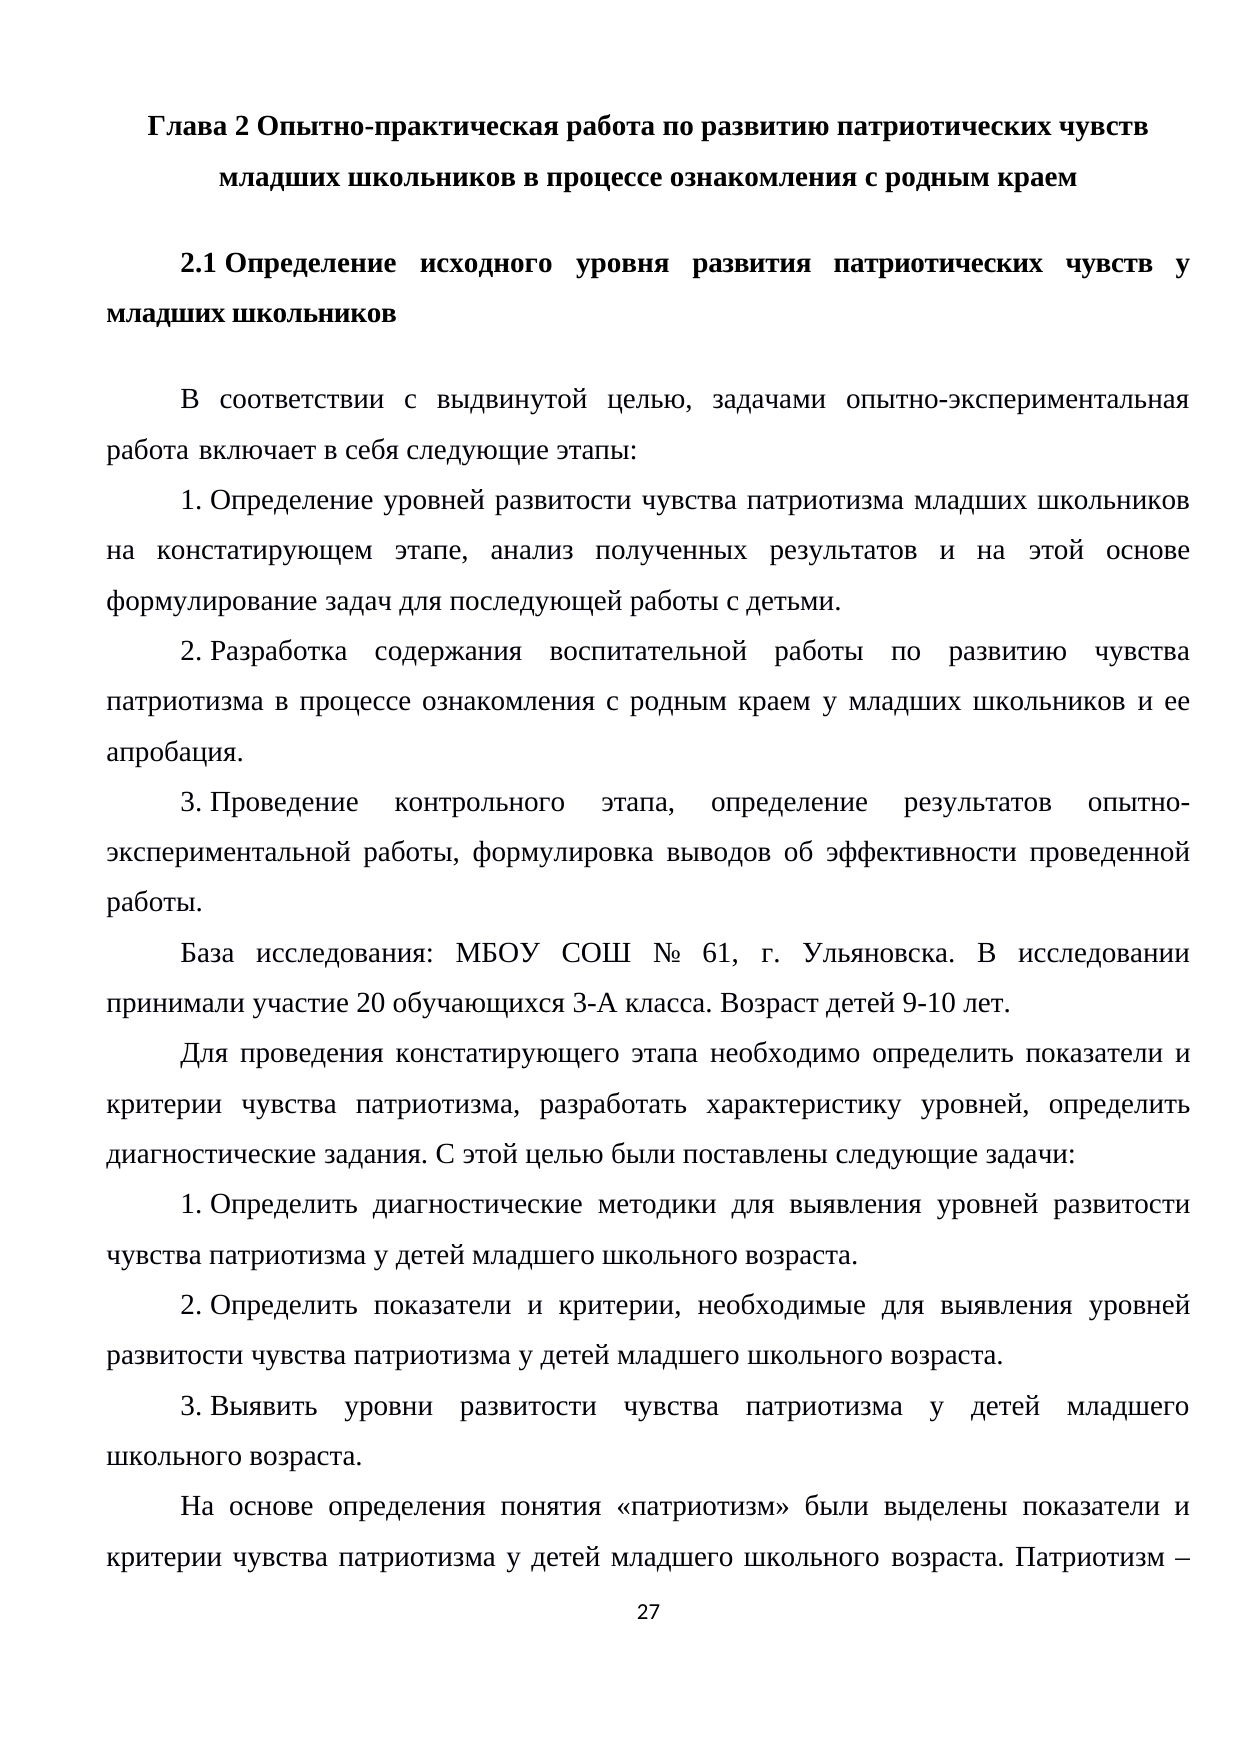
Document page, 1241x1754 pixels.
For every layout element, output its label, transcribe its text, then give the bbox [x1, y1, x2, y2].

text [106, 1488, 1190, 1572]
text В соответствии с выдвинутой целью, задачами опытно-экспериментальная работа включает в себя следующие этапы: [106, 381, 1190, 465]
list Выявить уровни развитости чувства патриотизма у детей младшего школьного возраста. [106, 1388, 1190, 1472]
list Определение уровней развитости чувства патриотизма младших школьников на констатирующем этапе, анализ полученных результатов и на этой основе формулирование задач для последующей работы с детьми. [106, 482, 1190, 616]
text Глава 2 Опытно-практическая работа по развитию патриотических чувств младших школьников в процессе ознакомления с родным краем [106, 108, 1190, 192]
list Проведение контрольного этапа, определение результатов опытно-экспериментальной работы, формулировка выводов об эффективности проведенной работы. [106, 784, 1190, 918]
text База исследования: МБОУ СОШ № 61, г. Ульяновска. В исследовании принимали участие 20 обучающихся 3-А класса. Возраст детей 9-10 лет. [106, 935, 1190, 1019]
list Определить диагностические методики для выявления уровней развитости чувства патриотизма у детей младшего школьного возраста. [106, 1186, 1190, 1270]
list Разработка содержания воспитательной работы по развитию чувства патриотизма в процессе ознакомления с родным краем у младших школьников и ее апробация. [106, 633, 1190, 767]
text Для проведения констатирующего этапа необходимо определить показатели и критерии чувства патриотизма, разработать характеристику уровней, определить диагностические задания. С этой целью были поставлены следующие задачи: [106, 1036, 1190, 1170]
list Определение исходного уровня развития патриотических чувств у младших школьников [106, 245, 1190, 329]
list Определить показатели и критерии, необходимые для выявления уровней развитости чувства патриотизма у детей младшего школьного возраста. [106, 1287, 1190, 1371]
